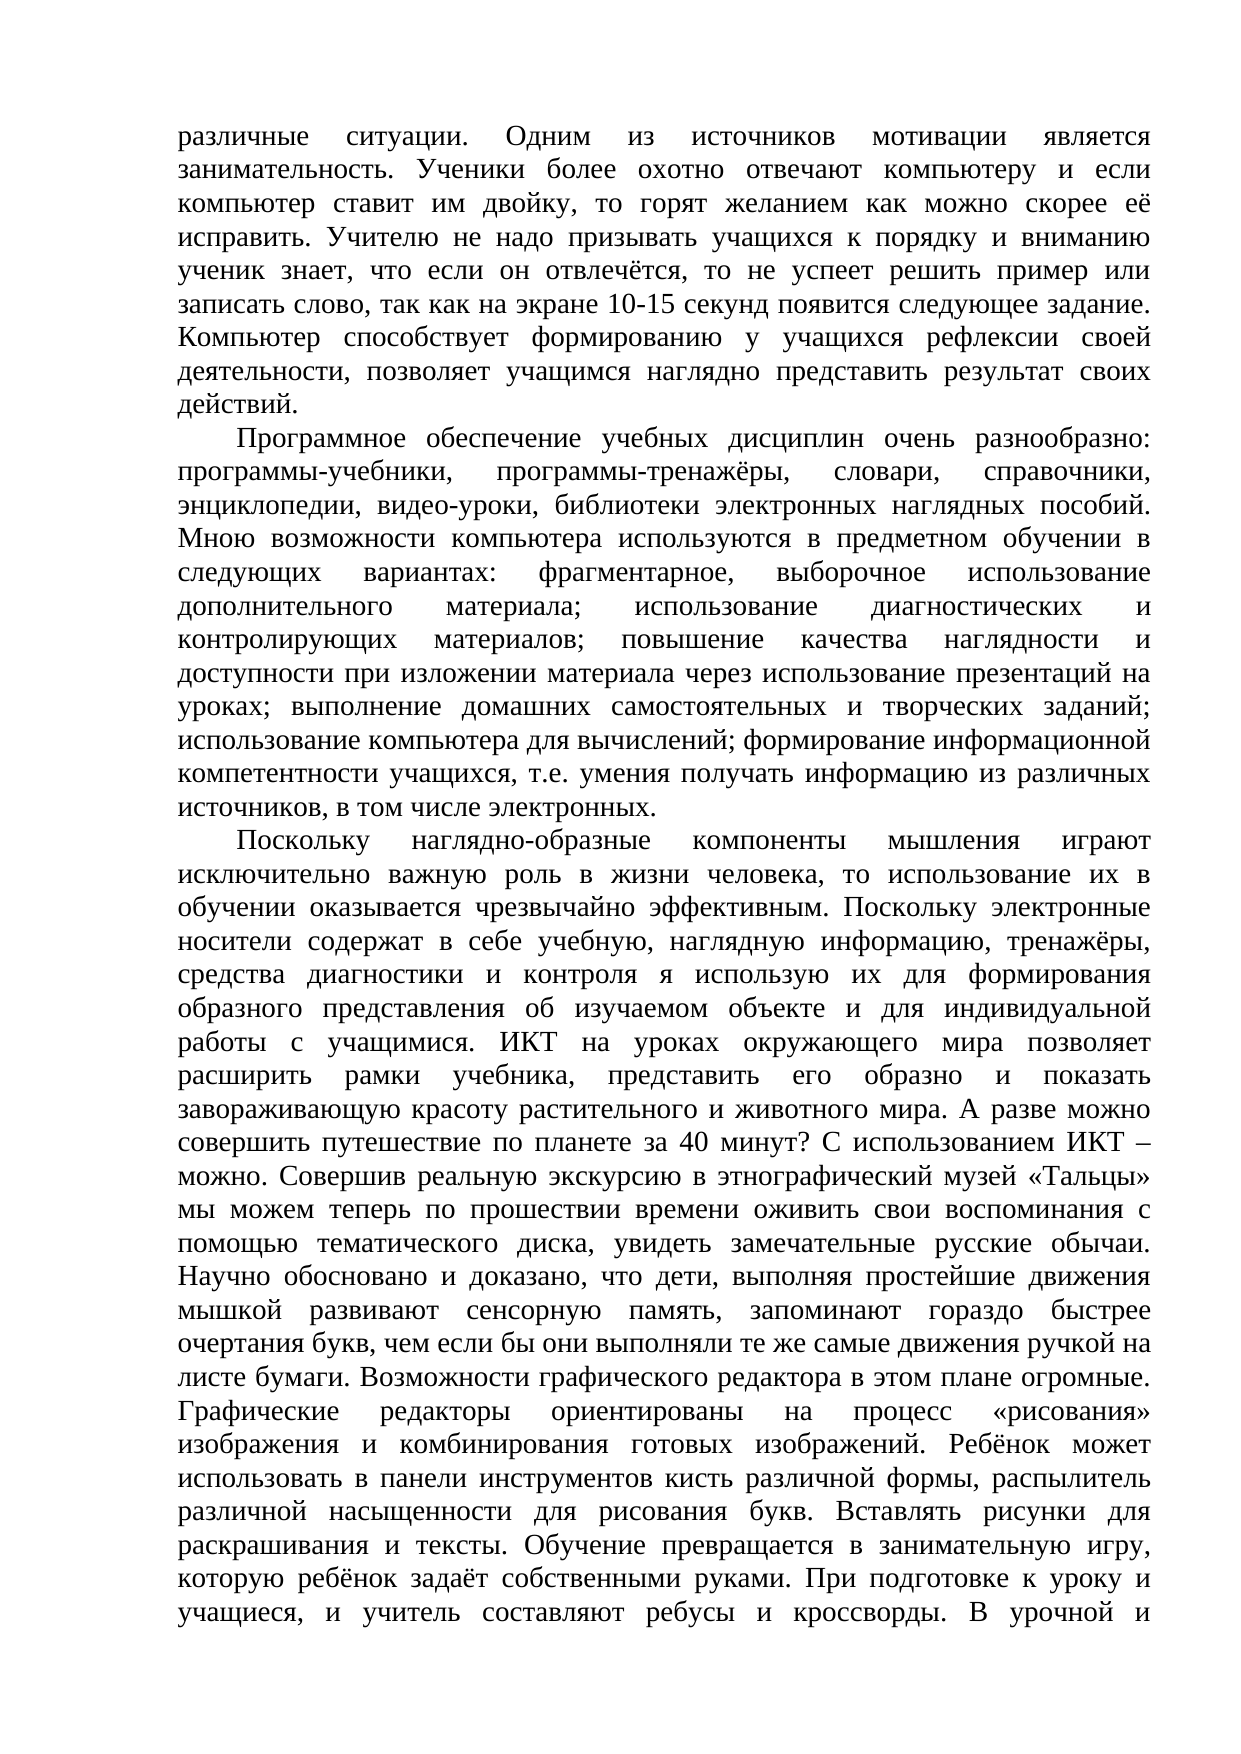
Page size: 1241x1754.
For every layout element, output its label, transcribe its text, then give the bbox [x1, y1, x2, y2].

text Программное обеспечение учебных дисциплин очень разнообразно: программы-учебники, программы-тренажёры, словари, справочники, энциклопедии, видео-уроки, библиотеки электронных наглядных пособий. Мною возможности компьютера используются в предметном обучении в следующих вариантах: фрагментарное, выборочное использование дополнительного материала; использование диагностических и контролирующих материалов; повышение качества наглядности и доступности при изложении материала через использование презентаций на уроках; выполнение домашних самостоятельных и творческих заданий; использование компьютера для вычислений; формирование информационной компетентности учащихся, т.е. умения получать информацию из различных источников, в том числе электронных. [177, 420, 1152, 822]
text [177, 118, 1152, 420]
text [177, 822, 1152, 1627]
